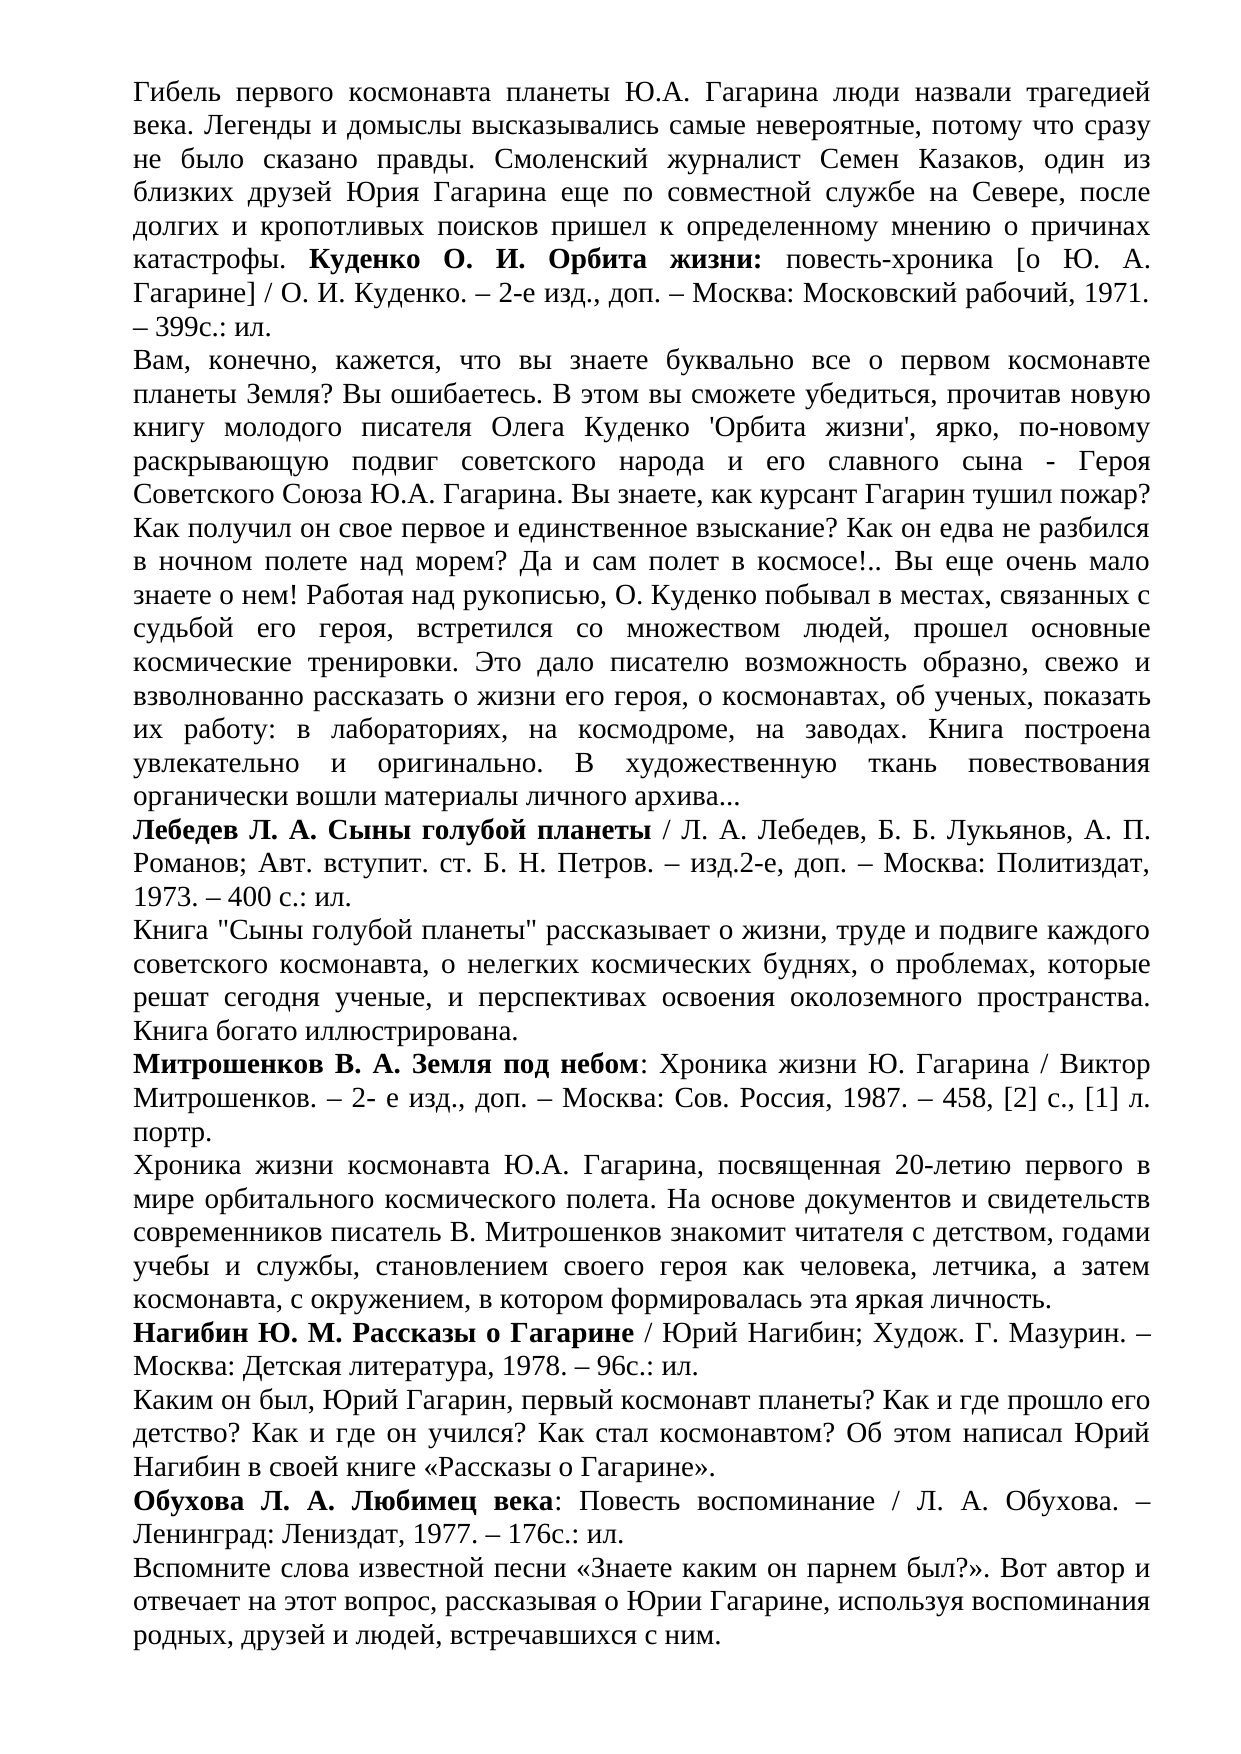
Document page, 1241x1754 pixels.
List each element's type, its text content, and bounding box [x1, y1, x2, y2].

text Хроника жизни космонавта Ю.А. Гагарина, посвященная 20-летию первого в мире орбитального космического полета. На основе документов и свидетельств современников писатель В. Митрошенков знакомит читателя с детством, годами учебы и службы, становлением своего героя как человека, летчика, а затем космонавта, с окружением, в котором формировалась эта яркая личность. [133, 1147, 1152, 1315]
text Вам, конечно, кажется, что вы знаете буквально все о первом космонавте планеты Земля? Вы ошибаетесь. В этом вы сможете убедиться, прочитав новую книгу молодого писателя Олега Куденко 'Орбита жизни', ярко, по-новому раскрывающую подвиг советского народа и его славного сына - Героя Советского Союза Ю.А. Гагарина. Вы знаете, как курсант Гагарин тушил пожар? Как получил он свое первое и единственное взыскание? Как он едва не разбился в ночном полете над морем? Да и сам полет в космосе!.. Вы еще очень мало знаете о нем! Работая над рукописью, О. Куденко побывал в местах, связанных с судьбой его героя, встретился со множеством людей, прошел основные космические тренировки. Это дало писателю возможность образно, свежо и взволнованно рассказать о жизни его героя, о космонавтах, об ученых, показать их работу: в лабораториях, на космодроме, на заводах. Книга построена увлекательно и оригинально. В художественную ткань повествования органически вошли материалы личного архива... [133, 342, 1152, 812]
text Митрошенков В. А. Земля под небом: Хроника жизни Ю. Гагарина / Виктор Митрошенков. – 2- е изд., доп. – Москва: Сов. Россия, 1987. – 458, [2] с., [1] л. портр. [133, 1047, 1152, 1147]
text Гибель первого космонавта планеты Ю.А. Гагарина люди назвали трагедией века. Легенды и домыслы высказывались самые невероятные, потому что сразу не было сказано правды. Смоленский журналист Семен Казаков, один из близких друзей Юрия Гагарина еще по совместной службе на Севере, после долгих и кропотливых поисков пришел к определенному мнению о причинах катастрофы. Куденко О. И. Орбита жизни: повесть-хроника [о Ю. А. Гагарине] / О. И. Куденко. – 2-е изд., доп. – Москва: Московский рабочий, 1971. – 399с.: ил. [133, 74, 1152, 342]
text Нагибин Ю. М. Рассказы о Гагарине / Юрий Нагибин; Худож. Г. Мазурин. – Москва: Детская литература, 1978. – 96с.: ил. [133, 1315, 1152, 1382]
text Книга "Сыны голубой планеты" рассказывает о жизни, труде и подвиге каждого советского космонавта, о нелегких космических буднях, о проблемах, которые решат сегодня ученые, и перспективах освоения околоземного пространства. Книга богато иллюстрирована. [133, 912, 1152, 1047]
text Вспомните слова известной песни «Знаете каким он парнем был?». Вот автор и отвечает на этот вопрос, рассказывая о Юрии Гагарине, используя воспоминания родных, друзей и людей, встречавшихся с ним. [133, 1550, 1152, 1650]
text Лебедев Л. А. Сыны голубой планеты / Л. А. Лебедев, Б. Б. Лукьянов, А. П. Романов; Авт. вступит. ст. Б. Н. Петров. – изд.2-е, доп. – Москва: Политиздат, 1973. – 400 с.: ил. [133, 812, 1152, 912]
text Каким он был, Юрий Гагарин, первый космонавт планеты? Как и где прошло его детство? Как и где он учился? Как стал космонавтом? Об этом написал Юрий Нагибин в своей книге «Рассказы о Гагарине». [133, 1382, 1152, 1483]
text Обухова Л. А. Любимец века: Повесть воспоминание / Л. А. Обухова. – Ленинград: Лениздат, 1977. – 176с.: ил. [133, 1483, 1152, 1550]
